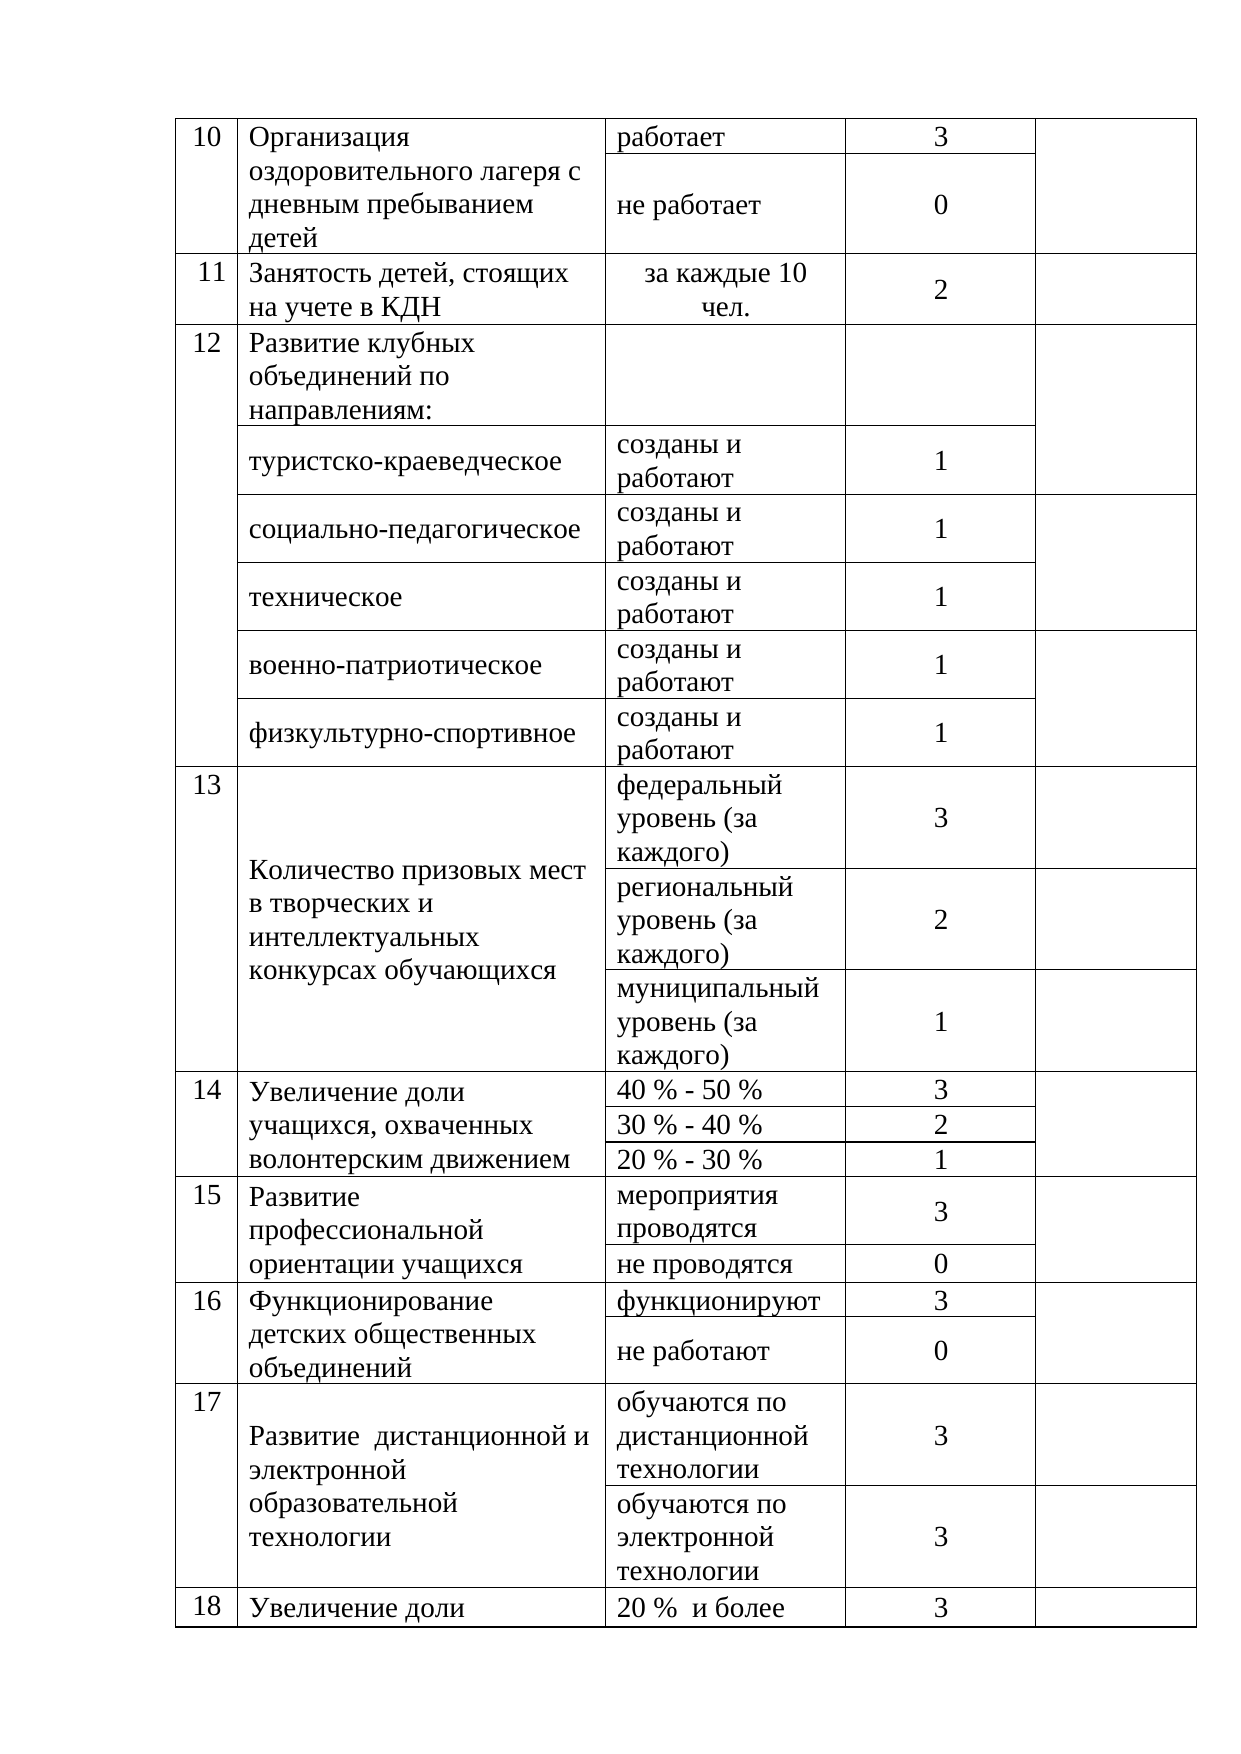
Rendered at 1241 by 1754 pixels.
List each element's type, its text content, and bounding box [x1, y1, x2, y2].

table_cell мероприятия проводятся [606, 1177, 845, 1244]
table_cell не работают [606, 1317, 845, 1383]
table_cell 1 [846, 563, 1035, 630]
table_cell туристско-краеведческое [238, 426, 605, 493]
table_cell не работает [606, 154, 845, 253]
table_cell 1 [846, 426, 1035, 493]
table_cell 0 [846, 154, 1035, 253]
table_cell [1036, 1486, 1196, 1587]
table_cell 1 [846, 495, 1035, 562]
table_cell 12 [176, 325, 237, 766]
table_cell работает [606, 119, 845, 153]
table_cell не проводятся [606, 1245, 845, 1282]
table_cell 10 [176, 119, 237, 253]
table_cell созданы и работают [606, 563, 845, 630]
table_cell Развитие клубных объединений по направлениям: [238, 325, 605, 425]
table_cell Увеличение доли учащихся, охваченных волонтерским движением [238, 1072, 605, 1176]
table_cell 2 [846, 254, 1035, 324]
table_cell [1036, 869, 1196, 969]
table_cell 20 % - 30 % [606, 1143, 845, 1176]
table_cell 1 [846, 970, 1035, 1071]
table_cell 2 [846, 1107, 1035, 1141]
table_cell 0 [846, 1245, 1035, 1282]
table_cell созданы и работают [606, 631, 845, 698]
table_cell созданы и работают [606, 495, 845, 562]
table_cell [846, 325, 1035, 425]
table_cell [1036, 1588, 1196, 1626]
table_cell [238, 1588, 605, 1626]
table_cell 3 [846, 1384, 1035, 1485]
table_cell 16 [176, 1283, 237, 1383]
table_cell муниципальный уровень (за каждого) [606, 970, 845, 1071]
table_cell [1036, 495, 1196, 630]
table_cell 3 [846, 1486, 1035, 1587]
table_cell функционируют [606, 1283, 845, 1316]
table_cell 20 % и более [606, 1588, 845, 1626]
table_cell 13 [176, 767, 237, 1071]
table_cell 40 % - 50 % [606, 1072, 845, 1106]
table_cell [1036, 1177, 1196, 1282]
table_cell [1036, 1283, 1196, 1383]
table_cell [1036, 254, 1196, 324]
table_cell Занятость детей, стоящих на учете в КДН [238, 254, 605, 324]
table_cell 3 [846, 1177, 1035, 1244]
table_cell [1036, 1072, 1196, 1176]
table_cell социально-педагогическое [238, 495, 605, 562]
table_cell [1036, 325, 1196, 493]
table_cell Функционирование детских общественных объединений [238, 1283, 605, 1383]
table_cell 3 [846, 767, 1035, 868]
table_cell обучаются по электронной технологии [606, 1486, 845, 1587]
table_cell 1 [846, 631, 1035, 698]
table_cell за каждые 10 чел. [606, 254, 845, 324]
table_cell 14 [176, 1072, 237, 1176]
table_cell 11 [176, 254, 237, 324]
table_cell [1036, 1384, 1196, 1485]
table_cell Развитие дистанционной и электронной образовательной технологии [238, 1384, 605, 1587]
table_cell 2 [846, 869, 1035, 969]
table_cell физкультурно-спортивное [238, 699, 605, 766]
table_cell региональный уровень (за каждого) [606, 869, 845, 969]
table_cell техническое [238, 563, 605, 630]
table_cell 3 [846, 1072, 1035, 1106]
table_cell 0 [846, 1317, 1035, 1383]
table_cell федеральный уровень (за каждого) [606, 767, 845, 868]
table_cell Развитие профессиональной ориентации учащихся [238, 1177, 605, 1282]
table_cell 3 [846, 119, 1035, 153]
table_cell 3 [846, 1283, 1035, 1316]
table_cell 1 [846, 699, 1035, 766]
table_cell военно-патриотическое [238, 631, 605, 698]
table_cell Организация оздоровительного лагеря с дневным пребыванием детей [238, 119, 605, 253]
table_cell обучаются по дистанционной технологии [606, 1384, 845, 1485]
table_cell созданы и работают [606, 699, 845, 766]
table_cell 1 [846, 1143, 1035, 1176]
table_cell Количество призовых мест в творческих и интеллектуальных конкурсах обучающихся [238, 767, 605, 1071]
table_cell 3 [846, 1588, 1035, 1626]
table_cell 18 [176, 1588, 237, 1626]
table_cell [1036, 767, 1196, 868]
table_cell [1036, 631, 1196, 766]
table_cell 15 [176, 1177, 237, 1282]
table_cell [606, 325, 845, 425]
table_cell [1036, 970, 1196, 1071]
table_cell [1036, 119, 1196, 253]
table_cell 17 [176, 1384, 237, 1587]
table_cell созданы и работают [606, 426, 845, 493]
table_cell 30 % - 40 % [606, 1107, 845, 1141]
